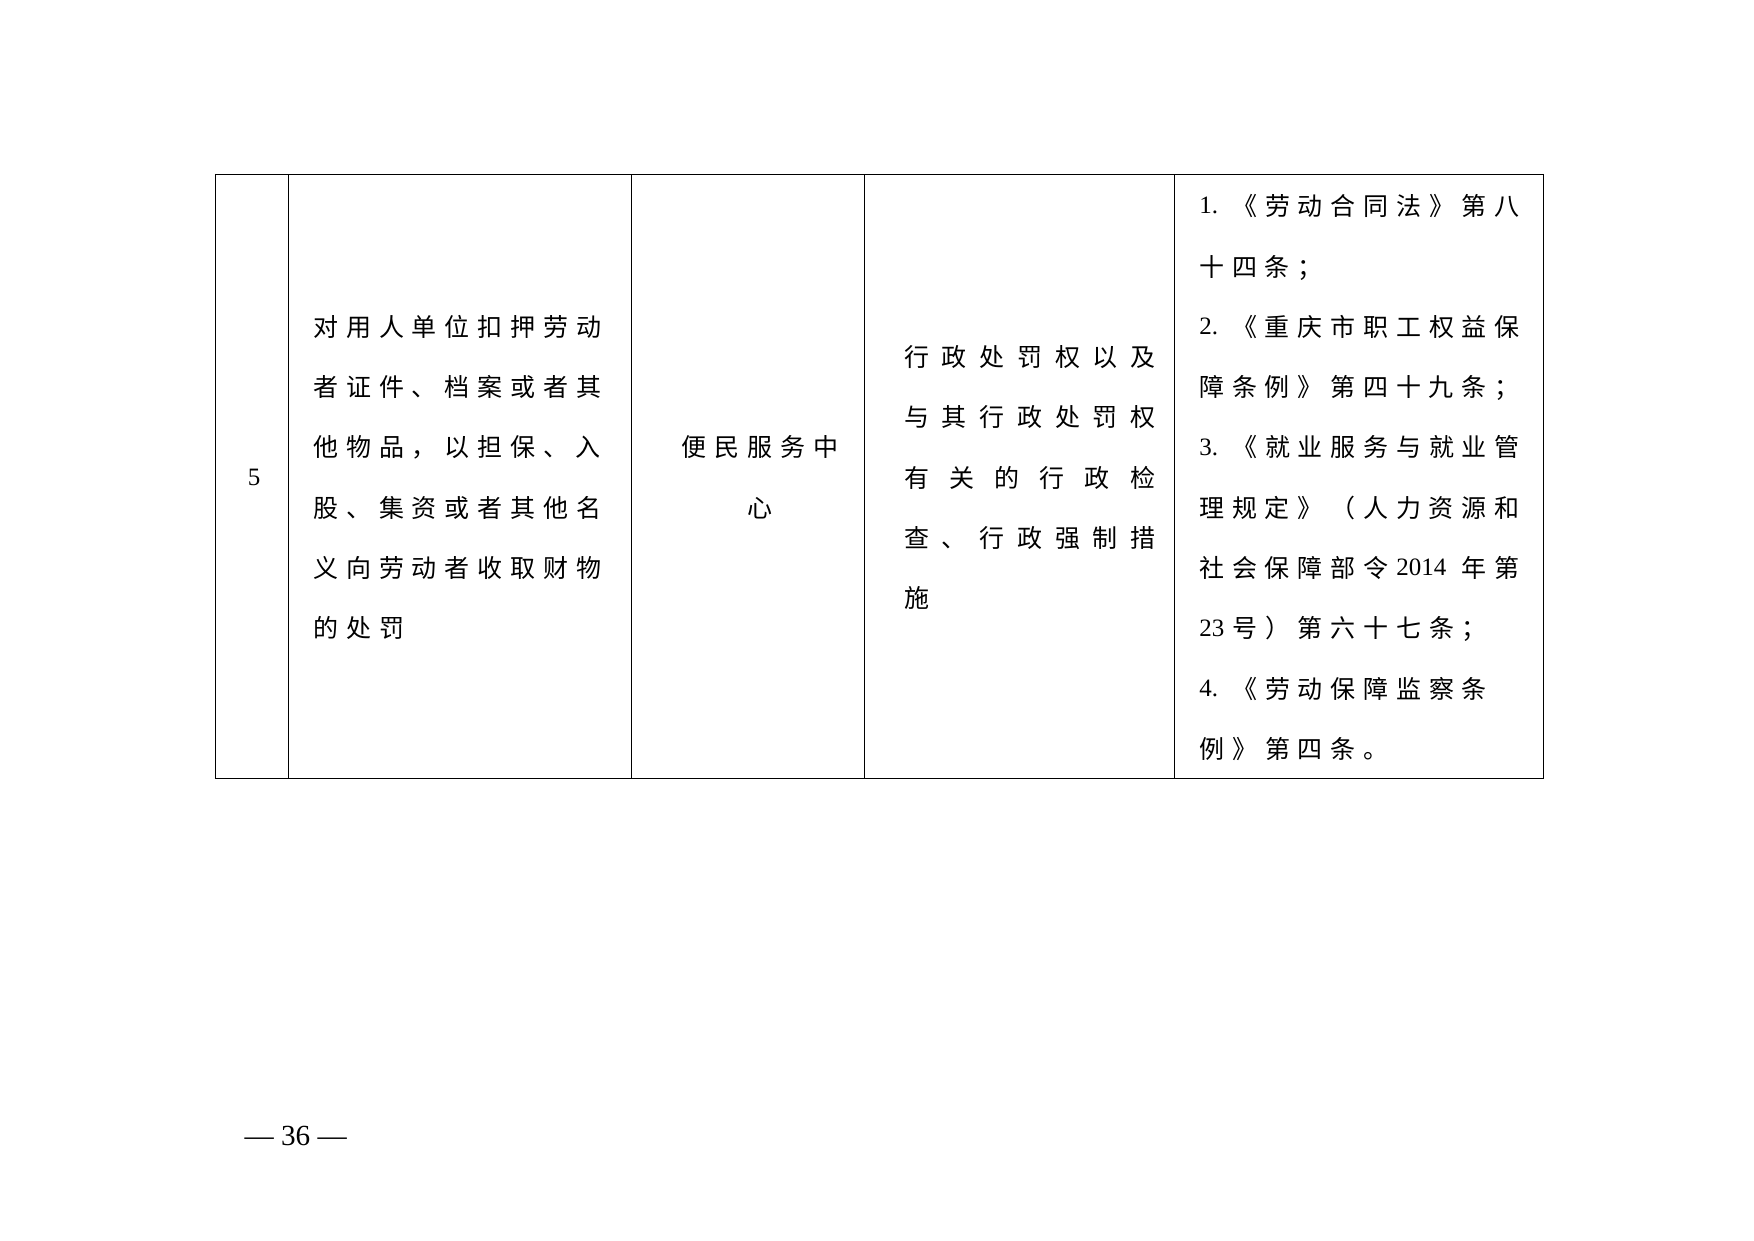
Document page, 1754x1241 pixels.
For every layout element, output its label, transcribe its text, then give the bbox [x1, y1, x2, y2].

table_cell 5 [216, 175, 288, 778]
table_cell 便民服务中心 [632, 175, 864, 778]
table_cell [865, 175, 1174, 778]
table_cell 对用人单位扣押劳动者证件、档案或者其他物品，以担保、入股、集资或者其他名义向劳动者收取财物的处罚 [289, 175, 631, 778]
table_cell 1.《劳动合同法》第八十四条； 2.《重庆市职工权益保障条例》第四十九条； 3.《就业服务与就业管理规定》（人力资源和社会保障部令2014年第23号）第六十七条； 4.《劳动保障监察条例》第四条。 [1175, 175, 1543, 778]
